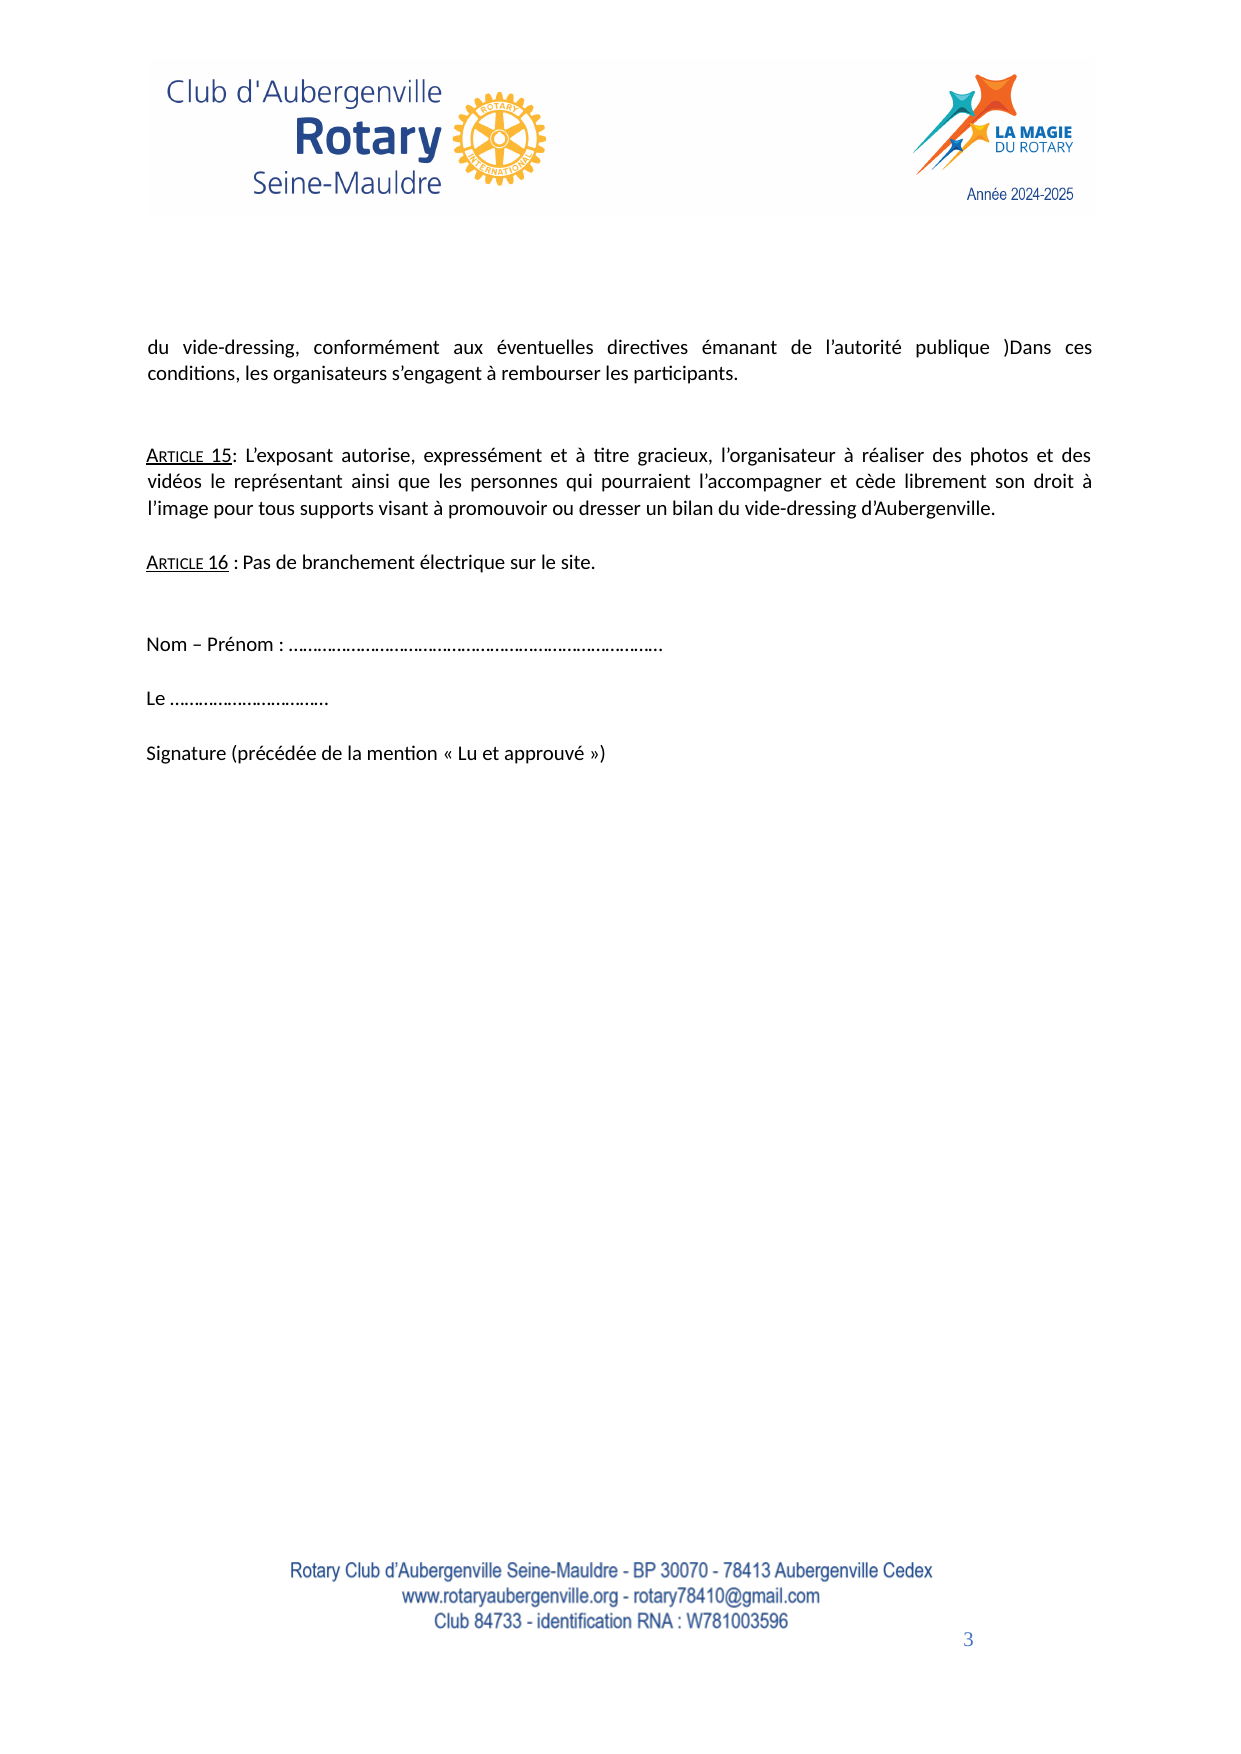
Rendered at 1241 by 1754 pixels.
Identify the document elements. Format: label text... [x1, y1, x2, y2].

text ARTICLE 15: L’exposant autorise, expressément et à titre gracieux, l’organisateur à réaliser des photos et des vidéos le représentant ainsi que les personnes qui pourraient l’accompagner et cède librement son droit à l’image pour tous supports visant à promouvoir ou dresser un bilan du vide-dressing d’Aubergenville. [146, 442, 1093, 521]
picture [148, 58, 1095, 216]
text Signature (précédée de la mention « Lu et approuvé ») [146, 740, 1093, 765]
text Le …………………………… [146, 685, 1093, 711]
text Nom – Prénom : …………………………………………………………………… [146, 631, 1093, 656]
picture [266, 1541, 963, 1652]
text ARTICLE 16 : Pas de branchement électrique sur le site. [146, 549, 1093, 575]
